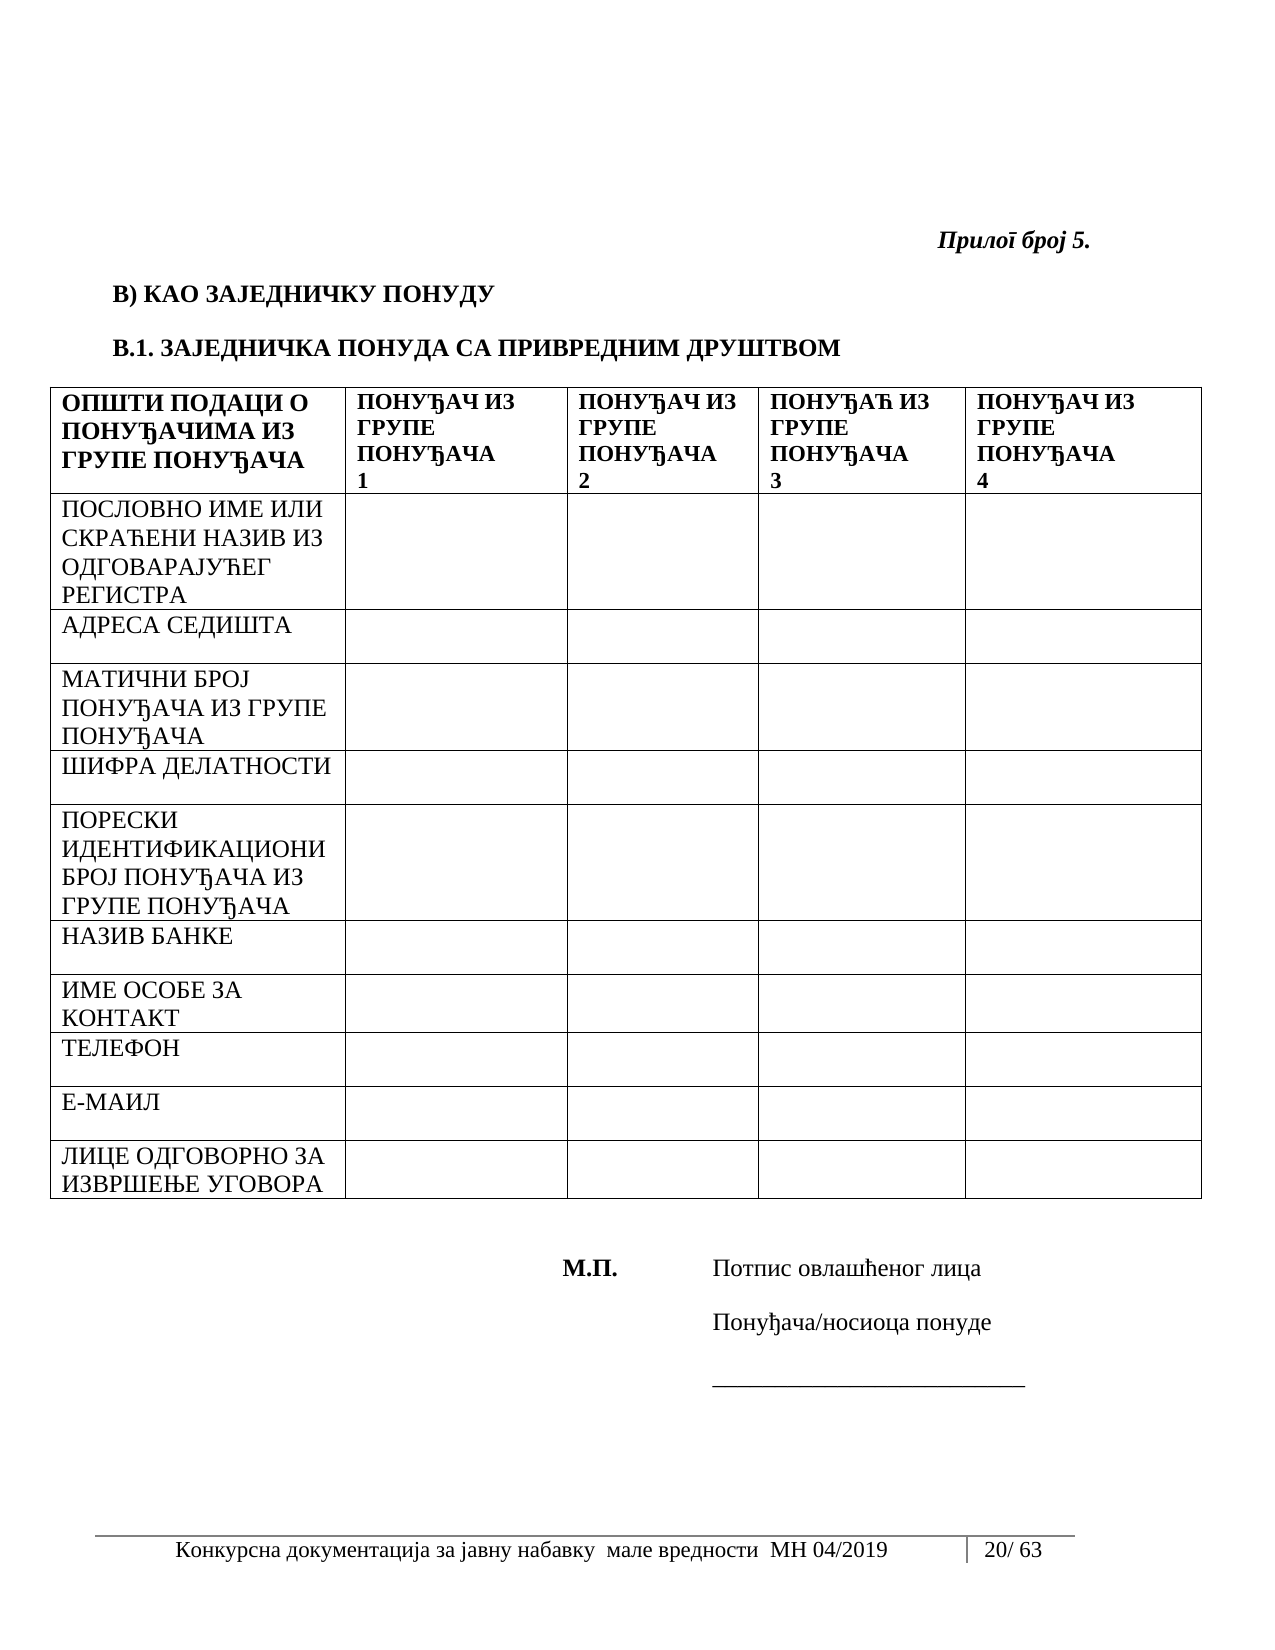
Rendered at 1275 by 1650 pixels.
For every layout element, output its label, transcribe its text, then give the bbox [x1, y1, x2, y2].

table_cell Е-МАИЛ [51, 1087, 345, 1140]
table_cell [759, 805, 965, 920]
text В) КАО ЗАЈЕДНИЧКУ ПОНУДУ [112, 279, 1163, 308]
table_cell [759, 751, 965, 804]
table_cell [346, 805, 567, 920]
table_header ОПШТИ ПОДАЦИ О ПОНУЂАЧИМА ИЗ ГРУПЕ ПОНУЂАЧА [51, 388, 345, 493]
table_cell ПОРЕСКИ ИДЕНТИФИКАЦИОНИ БРОЈ ПОНУЂАЧА ИЗ ГРУПЕ ПОНУЂАЧА [51, 805, 345, 920]
table_cell [568, 1141, 758, 1198]
table_cell [346, 664, 567, 750]
table_cell [966, 494, 1201, 609]
table_cell НАЗИВ БАНКЕ [51, 921, 345, 974]
table_cell [568, 1033, 758, 1086]
table_cell [346, 975, 567, 1032]
table_cell [568, 751, 758, 804]
text М.П. Потпис овлашћеног лица [112, 1253, 1163, 1282]
table_cell [966, 805, 1201, 920]
table_cell ЛИЦЕ ОДГОВОРНО ЗА ИЗВРШЕЊЕ УГОВОРА [51, 1141, 345, 1198]
table_cell [346, 1087, 567, 1140]
table_cell [568, 975, 758, 1032]
table_cell [568, 610, 758, 663]
table_cell [346, 751, 567, 804]
table_cell [966, 1141, 1201, 1198]
table_cell ТЕЛЕФОН [51, 1033, 345, 1086]
table_cell ПОСЛОВНО ИМЕ ИЛИ СКРАЋЕНИ НАЗИВ ИЗ ОДГОВАРАЈУЋЕГ РЕГИСТРА [51, 494, 345, 609]
table_header ПОНУЂАЋ ИЗ ГРУПЕ ПОНУЂАЧА 3 [759, 388, 965, 493]
text В.1. ЗАЈЕДНИЧКА ПОНУДА СА ПРИВРЕДНИМ ДРУШТВОМ [112, 333, 1163, 362]
table_cell [346, 1141, 567, 1198]
table_cell [966, 664, 1201, 750]
table_cell [346, 1033, 567, 1086]
table_cell [759, 1087, 965, 1140]
table_cell [568, 494, 758, 609]
table_cell [759, 921, 965, 974]
table_cell [568, 805, 758, 920]
table_cell ШИФРА ДЕЛАТНОСТИ [51, 751, 345, 804]
text _________________________ [112, 1361, 1163, 1390]
table_cell [759, 1141, 965, 1198]
table_header ПОНУЂАЧ ИЗ ГРУПЕ ПОНУЂАЧА 4 [966, 388, 1201, 493]
table_cell [568, 664, 758, 750]
table_cell ИМЕ ОСОБЕ ЗА КОНТАКТ [51, 975, 345, 1032]
table_cell [759, 975, 965, 1032]
text Прилог број 5. [776, 225, 1163, 254]
table_cell [966, 610, 1201, 663]
table_cell [568, 1087, 758, 1140]
table_cell [966, 1087, 1201, 1140]
table_cell [759, 610, 965, 663]
table_cell [759, 1033, 965, 1086]
table_header ПОНУЂАЧ ИЗ ГРУПЕ ПОНУЂАЧА 2 [568, 388, 758, 493]
text Понуђача/носиоца понуде [112, 1307, 1163, 1336]
table_cell [966, 921, 1201, 974]
table_cell [966, 975, 1201, 1032]
table_cell [346, 494, 567, 609]
table_header ПОНУЂАЧ ИЗ ГРУПЕ ПОНУЂАЧА 1 [346, 388, 567, 493]
table_cell [346, 921, 567, 974]
table_cell [346, 610, 567, 663]
table_cell [568, 921, 758, 974]
table_cell [966, 751, 1201, 804]
table_cell МАТИЧНИ БРОЈ ПОНУЂАЧА ИЗ ГРУПЕ ПОНУЂАЧА [51, 664, 345, 750]
table_cell АДРЕСА СЕДИШТА [51, 610, 345, 663]
table_cell [966, 1033, 1201, 1086]
table_cell [759, 494, 965, 609]
table_cell [759, 664, 965, 750]
